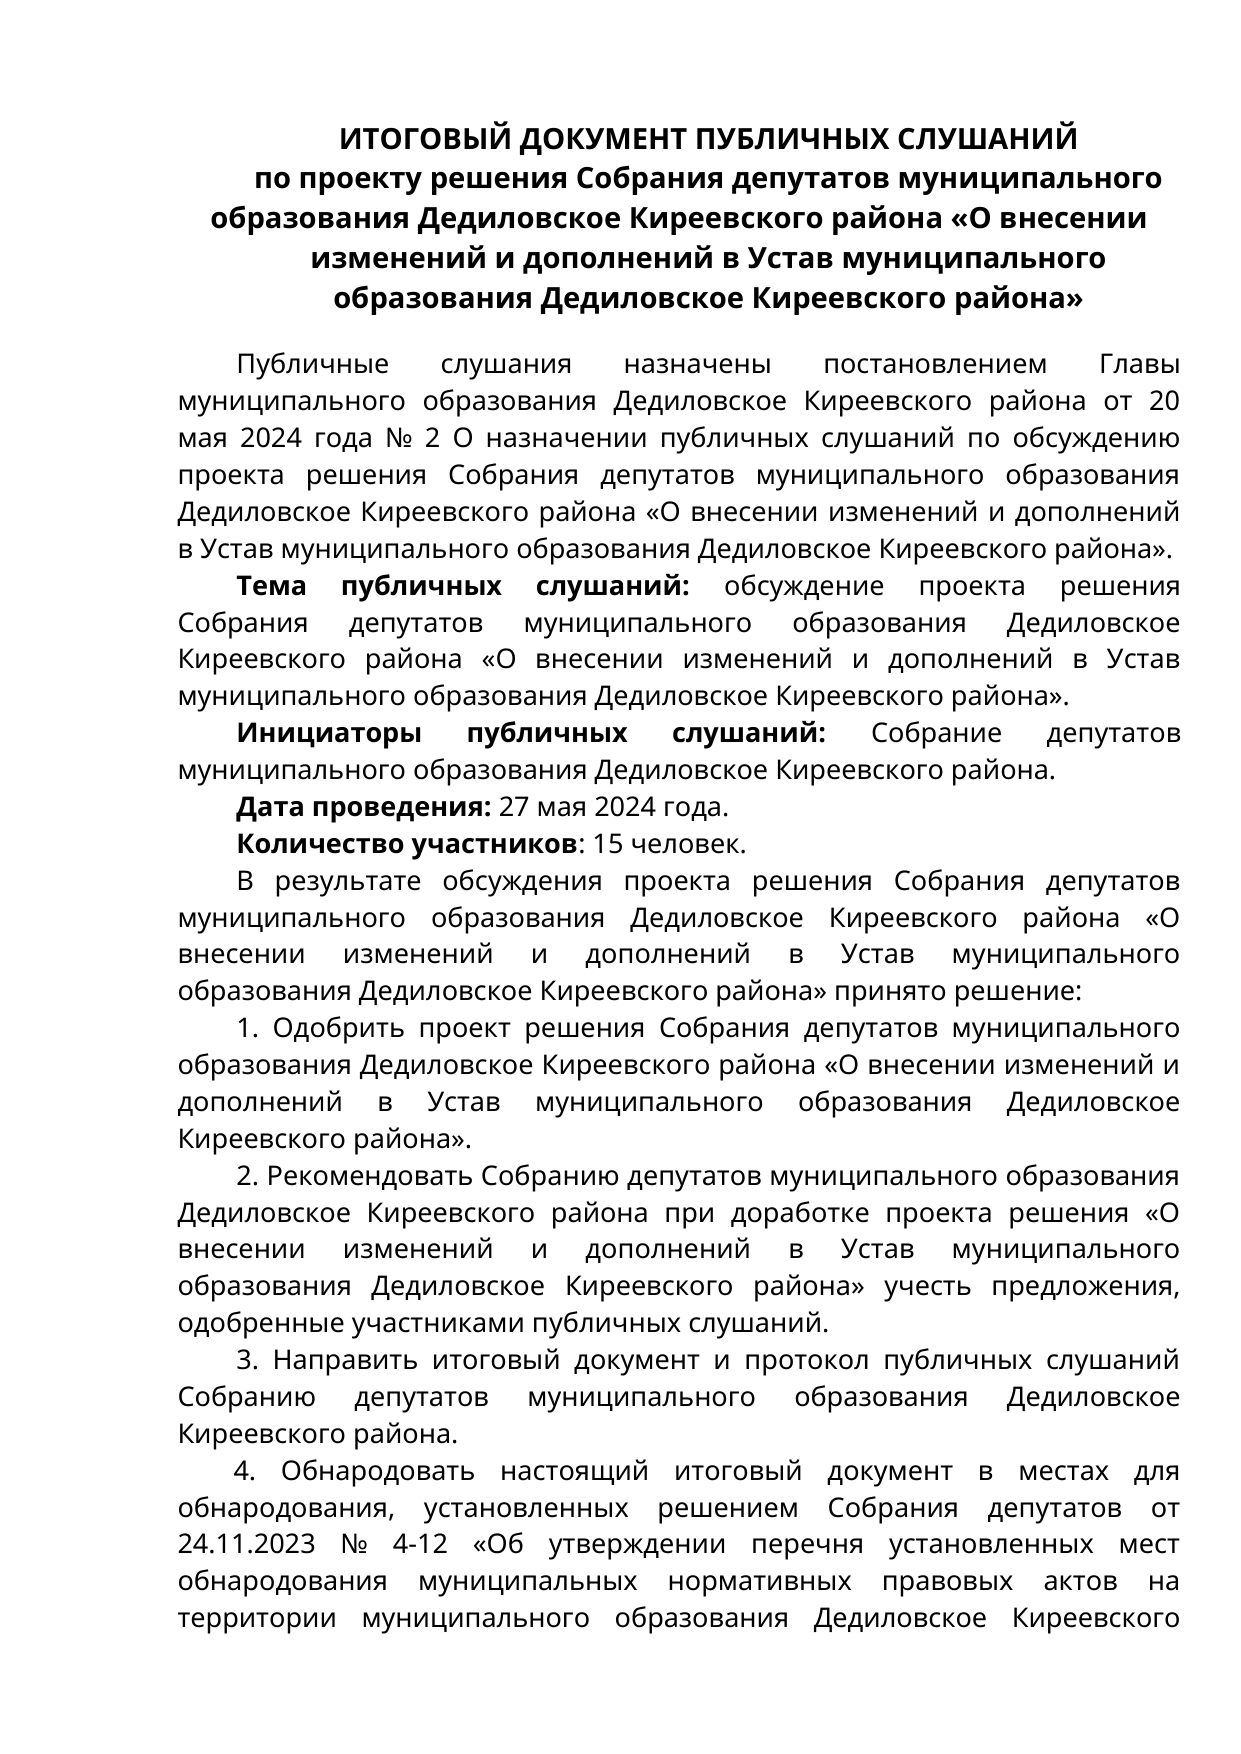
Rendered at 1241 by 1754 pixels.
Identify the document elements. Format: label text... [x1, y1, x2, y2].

text образования Дедиловское Киреевского района» [177, 277, 1181, 317]
text Дата проведения: 27 мая 2024 года. [177, 787, 1181, 824]
text Публичные слушания назначены постановлением Главы муниципального образования Дедиловское Киреевского района от 20 мая 2024 года № 2 О назначении публичных слушаний по обсуждению проекта решения Собрания депутатов муниципального образования Дедиловское Киреевского района «О внесении изменений и дополнений в Устав муниципального образования Дедиловское Киреевского района». [177, 345, 1181, 566]
text Инициаторы публичных слушаний: Собрание депутатов муниципального образования Дедиловское Киреевского района. [177, 714, 1181, 787]
text по проекту решения Собрания депутатов муниципального образования Дедиловское Киреевского района «О внесении [177, 158, 1181, 237]
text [177, 1451, 1181, 1636]
text В результате обсуждения проекта решения Собрания депутатов муниципального образования Дедиловское Киреевского района «О внесении изменений и дополнений в Устав муниципального образования Дедиловское Киреевского района» принято решение: [177, 861, 1181, 1009]
text ИТОГОВЫЙ ДОКУМЕНТ ПУБЛИЧНЫХ СЛУШАНИЙ [177, 118, 1181, 158]
text 3. Направить итоговый документ и протокол публичных слушаний Собранию депутатов муниципального образования Дедиловское Киреевского района. [177, 1341, 1181, 1451]
text Количество участников: 15 человек. [177, 824, 1181, 861]
text 1. Одобрить проект решения Собрания депутатов муниципального образования Дедиловское Киреевского района «О внесении изменений и дополнений в Устав муниципального образования Дедиловское Киреевского района». [177, 1009, 1181, 1156]
text Тема публичных слушаний: обсуждение проекта решения Собрания депутатов муниципального образования Дедиловское Киреевского района «О внесении изменений и дополнений в Устав муниципального образования Дедиловское Киреевского района». [177, 566, 1181, 714]
text изменений и дополнений в Устав муниципального [177, 237, 1181, 277]
text 2. Рекомендовать Собранию депутатов муниципального образования Дедиловское Киреевского района при доработке проекта решения «О внесении изменений и дополнений в Устав муниципального образования Дедиловское Киреевского района» учесть предложения, одобренные участниками публичных слушаний. [177, 1156, 1181, 1341]
